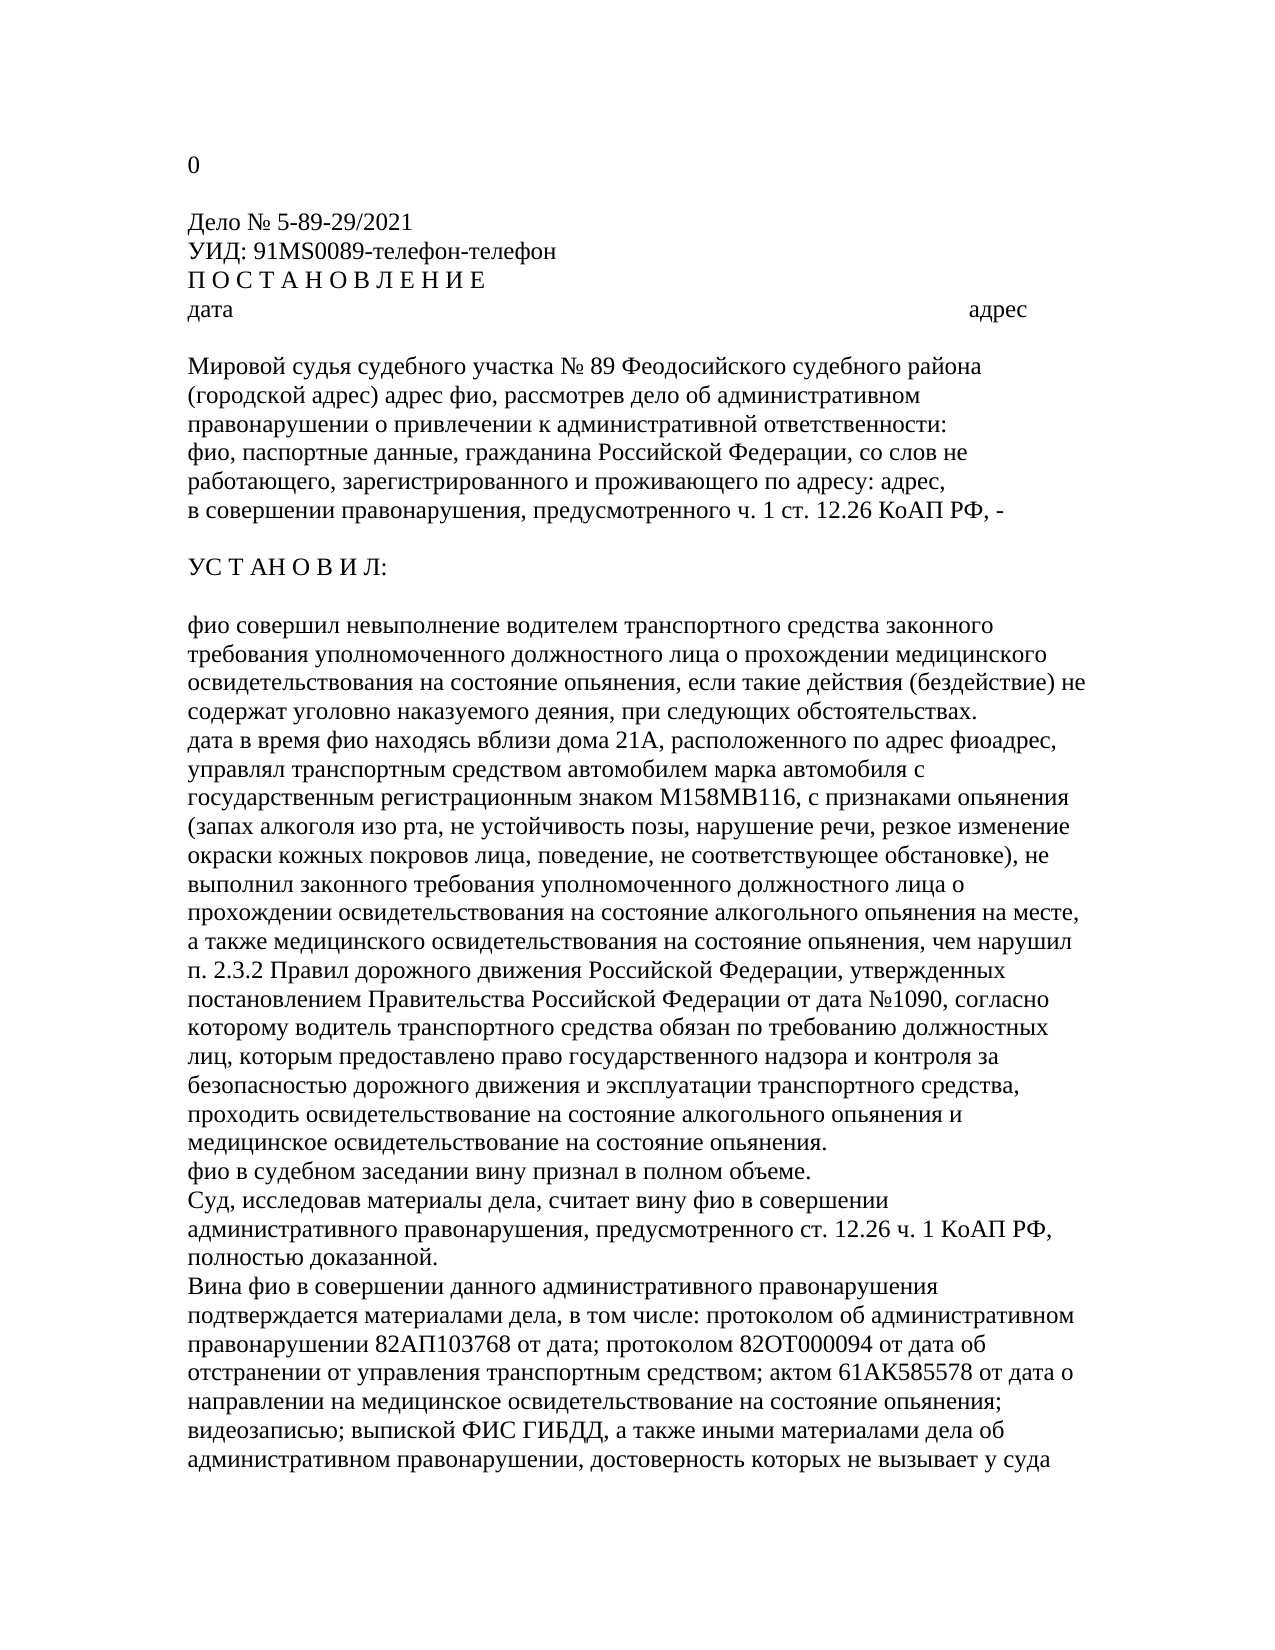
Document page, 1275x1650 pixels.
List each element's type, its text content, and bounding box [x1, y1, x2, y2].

text дата адрес [187, 294, 1087, 322]
text Мировой судья судебного участка № 89 Феодосийского судебного района (городской адрес) адрес фио, рассмотрев дело об административном правонарушении о привлечении к административной ответственности: [187, 351, 1087, 437]
text фио совершил невыполнение водителем транспортного средства законного требования уполномоченного должностного лица о прохождении медицинского освидетельствования на состояние опьянения, если такие действия (бездействие) не содержат уголовно наказуемого деяния, при следующих обстоятельствах. [187, 610, 1087, 725]
text Суд, исследовав материалы дела, считает вину фио в совершении административного правонарушения, предусмотренного ст. 12.26 ч. 1 КоАП РФ, полностью доказанной. [187, 1185, 1087, 1271]
text УС Т АН О В И Л: [187, 552, 1087, 581]
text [187, 1271, 1087, 1472]
text П О С Т А Н О В Л Е Н И Е [187, 265, 1087, 294]
text УИД: 91MS0089-телефон-телефон [187, 236, 1087, 265]
text в совершении правонарушения, предусмотренного ч. 1 ст. 12.26 КоАП РФ, - [187, 495, 1087, 524]
text фио, паспортные данные, гражданина Российской Федерации, со слов не работающего, зарегистрированного и проживающего по адресу: адрес, [187, 437, 1087, 495]
text 0 [187, 150, 1087, 179]
text фио в судебном заседании вину признал в полном объеме. [187, 1156, 1087, 1185]
text дата в время фио находясь вблизи дома 21А, расположенного по адрес фиоадрес, управлял транспортным средством автомобилем марка автомобиля с государственным регистрационным знаком М158МВ116, с признаками опьянения (запах алкоголя изо рта, не устойчивость позы, нарушение речи, резкое изменение окраски кожных покровов лица, поведение, не соответствующее обстановке), не выполнил законного требования уполномоченного должностного лица о прохождении освидетельствования на состояние алкогольного опьянения на месте, а также медицинского освидетельствования на состояние опьянения, чем нарушил п. 2.3.2 Правил дорожного движения Российской Федерации, утвержденных постановлением Правительства Российской Федерации от дата №1090, согласно которому водитель транспортного средства обязан по требованию должностных лиц, которым предоставлено право государственного надзора и контроля за безопасностью дорожного движения и эксплуатации транспортного средства, проходить освидетельствование на состояние алкогольного опьянения и медицинское освидетельствование на состояние опьянения. [187, 725, 1087, 1156]
text Дело № 5-89-29/2021 [187, 207, 1087, 236]
